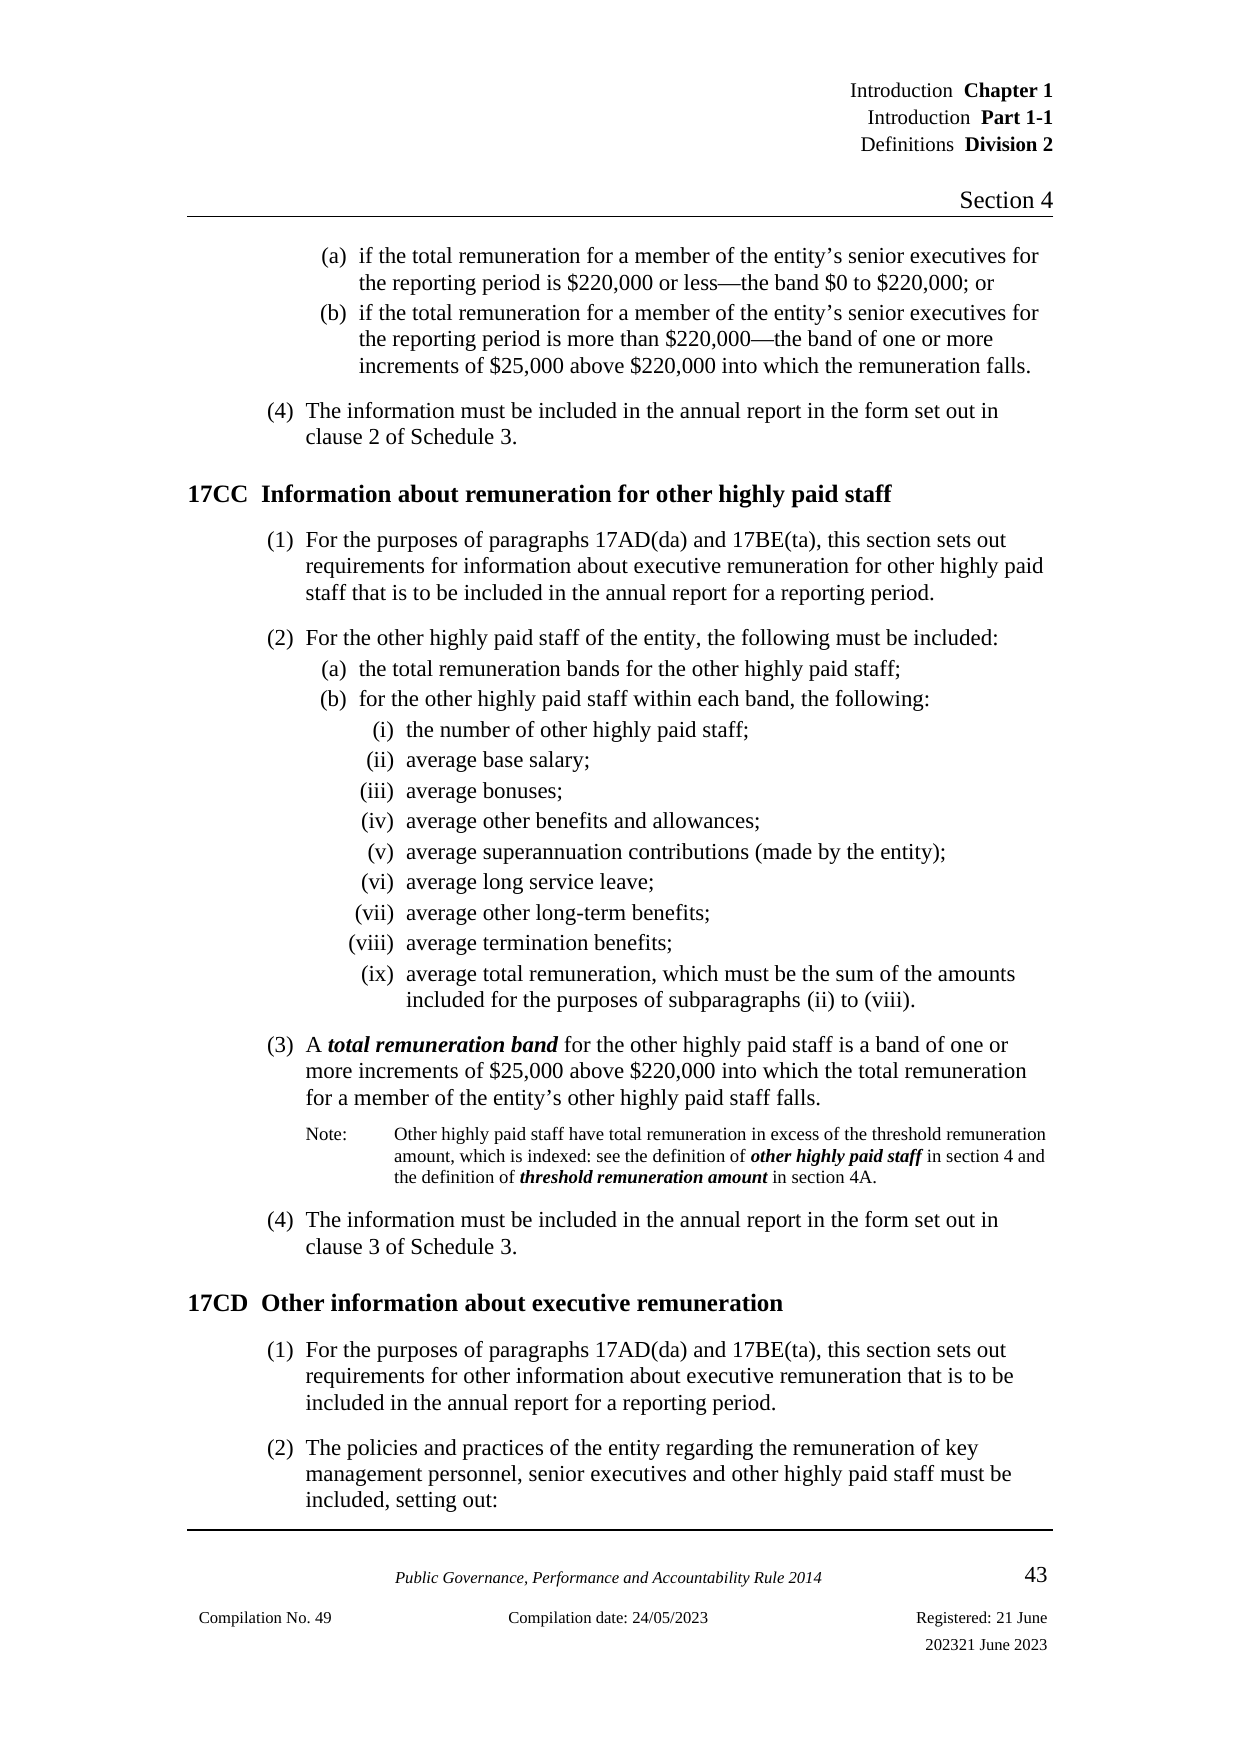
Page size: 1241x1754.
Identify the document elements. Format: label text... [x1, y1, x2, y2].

text 17CD Other information about executive remuneration [187, 1288, 1053, 1317]
text (2) The policies and practices of the entity regarding the remuneration of key management personnel, senior executives and other highly paid staff must be included, setting out: [187, 1434, 1053, 1513]
text (a) the total remuneration bands for the other highly paid staff; [187, 654, 1053, 681]
text (vi) average long service leave; [187, 868, 1053, 894]
text 17CC Information about remuneration for other highly paid staff [187, 479, 1053, 507]
text (1) For the purposes of paragraphs 17AD(da) and 17BE(ta), this section sets out requirements for other information about executive remuneration that is to be included in the annual report for a reporting period. [187, 1336, 1053, 1415]
text (b) for the other highly paid staff within each band, the following: [187, 685, 1053, 711]
text (ix) average total remuneration, which must be the sum of the amounts included for the purposes of subparagraphs (ii) to (viii). [187, 960, 1053, 1012]
text (vii) average other long-term benefits; [187, 899, 1053, 925]
text Note: Other highly paid staff have total remuneration in excess of the threshold remuneration amount, which is indexed: see the definition of other highly paid staff in section 4 and the definition of threshold remuneration amount in section 4A. [305, 1123, 1053, 1188]
text (v) average superannuation contributions (made by the entity); [187, 838, 1053, 864]
text (iii) average bonuses; [187, 777, 1053, 803]
text (iv) average other benefits and allowances; [187, 807, 1053, 833]
text (viii) average termination benefits; [187, 929, 1053, 956]
text (1) For the purposes of paragraphs 17AD(da) and 17BE(ta), this section sets out requirements for information about executive remuneration for other highly paid staff that is to be included in the annual report for a reporting period. [187, 526, 1053, 605]
text (2) For the other highly paid staff of the entity, the following must be included: [187, 624, 1053, 650]
text (b) if the total remuneration for a member of the entity’s senior executives for the reporting period is more than $220,000—the band of one or more increments of $25,000 above $220,000 into which the remuneration falls. [187, 299, 1053, 378]
text (4) The information must be included in the annual report in the form set out in clause 2 of Schedule 3. [187, 397, 1053, 449]
text (i) the number of other highly paid staff; [187, 716, 1053, 742]
text (ii) average base salary; [187, 746, 1053, 772]
text (a) if the total remuneration for a member of the entity’s senior executives for the reporting period is $220,000 or less—the band $0 to $220,000; or [187, 242, 1053, 295]
text (3) A total remuneration band for the other highly paid staff is a band of one or more increments of $25,000 above $220,000 into which the total remuneration for a member of the entity’s other highly paid staff falls. [187, 1031, 1053, 1110]
text (4) The information must be included in the annual report in the form set out in clause 3 of Schedule 3. [187, 1206, 1053, 1259]
